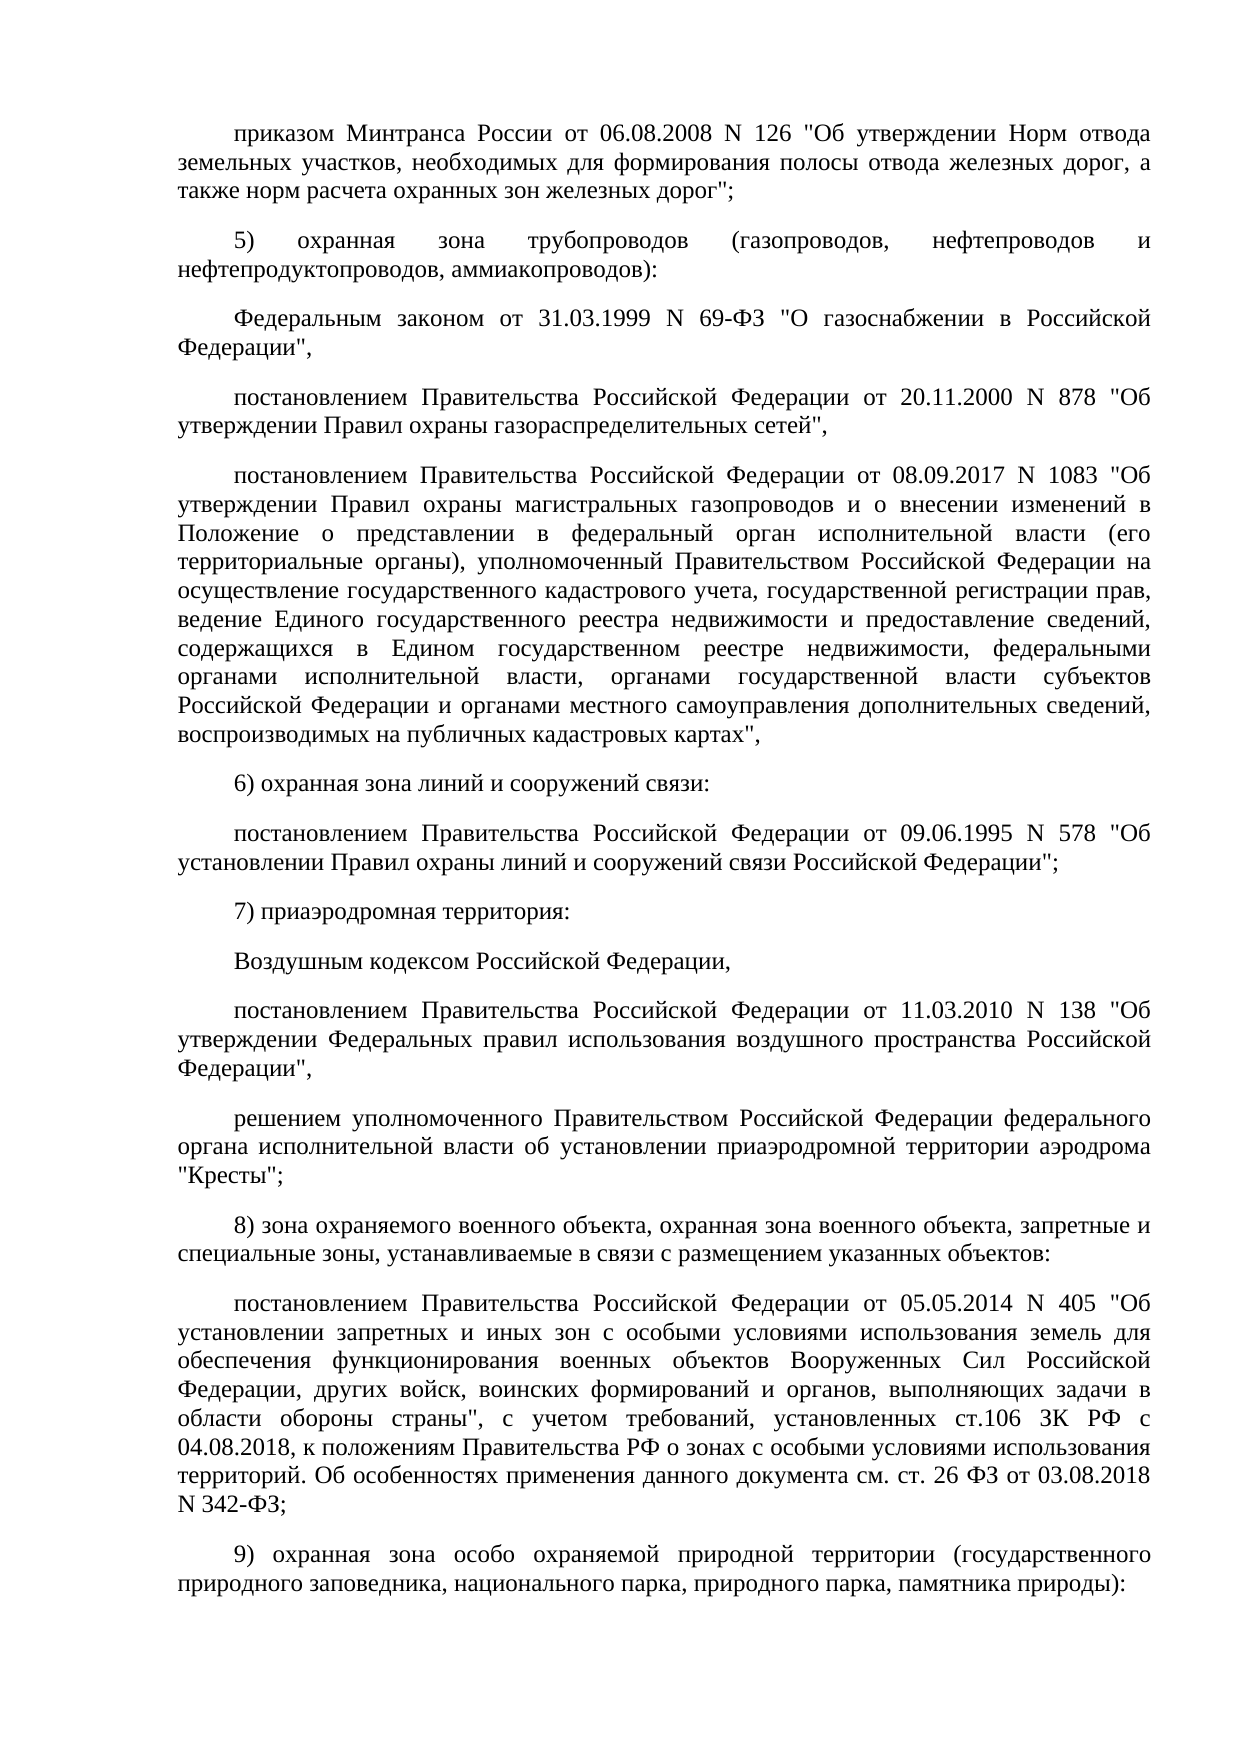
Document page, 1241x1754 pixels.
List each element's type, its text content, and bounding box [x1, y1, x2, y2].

text 7) приаэродромная территория: [177, 896, 1152, 925]
text приказом Минтранса России от 06.08.2008 N 126 "Об утверждении Норм отвода земельных участков, необходимых для формирования полосы отвода железных дорог, а также норм расчета охранных зон железных дорог"; [177, 118, 1152, 204]
text 5) охранная зона трубопроводов (газопроводов, нефтепроводов и нефтепродуктопроводов, аммиакопроводов): [177, 225, 1152, 283]
text 9) охранная зона особо охраняемой природной территории (государственного природного заповедника, национального парка, природного парка, памятника природы): [177, 1539, 1152, 1596]
text постановлением Правительства Российской Федерации от 20.11.2000 N 878 "Об утверждении Правил охраны газораспределительных сетей", [177, 382, 1152, 439]
text решением уполномоченного Правительством Российской Федерации федерального органа исполнительной власти об установлении приаэродромной территории аэродрома "Кресты"; [177, 1103, 1152, 1189]
text постановлением Правительства Российской Федерации от 09.06.1995 N 578 "Об установлении Правил охраны линий и сооружений связи Российской Федерации"; [177, 818, 1152, 876]
text Федеральным законом от 31.03.1999 N 69-ФЗ "О газоснабжении в Российской Федерации", [177, 303, 1152, 361]
text 6) охранная зона линий и сооружений связи: [177, 768, 1152, 797]
text постановлением Правительства Российской Федерации от 11.03.2010 N 138 "Об утверждении Федеральных правил использования воздушного пространства Российской Федерации", [177, 996, 1152, 1082]
text постановлением Правительства Российской Федерации от 08.09.2017 N 1083 "Об утверждении Правил охраны магистральных газопроводов и о внесении изменений в Положение о представлении в федеральный орган исполнительной власти (его территориальные органы), уполномоченный Правительством Российской Федерации на осуществление государственного кадастрового учета, государственной регистрации прав, ведение Единого государственного реестра недвижимости и предоставление сведений, содержащихся в Едином государственном реестре недвижимости, федеральными органами исполнительной власти, органами государственной власти субъектов Российской Федерации и органами местного самоуправления дополнительных сведений, воспроизводимых на публичных кадастровых картах", [177, 460, 1152, 748]
text 8) зона охраняемого военного объекта, охранная зона военного объекта, запретные и специальные зоны, устанавливаемые в связи с размещением указанных объектов: [177, 1210, 1152, 1267]
text Воздушным кодексом Российской Федерации, [177, 946, 1152, 975]
text постановлением Правительства Российской Федерации от 05.05.2014 N 405 "Об установлении запретных и иных зон с особыми условиями использования земель для обеспечения функционирования военных объектов Вооруженных Сил Российской Федерации, других войск, воинских формирований и органов, выполняющих задачи в области обороны страны", с учетом требований, установленных ст.106 ЗК РФ с 04.08.2018, к положениям Правительства РФ о зонах с особыми условиями использования территорий. Об особенностях применения данного документа см. ст. 26 ФЗ от 03.08.2018 N 342-ФЗ; [177, 1288, 1152, 1518]
